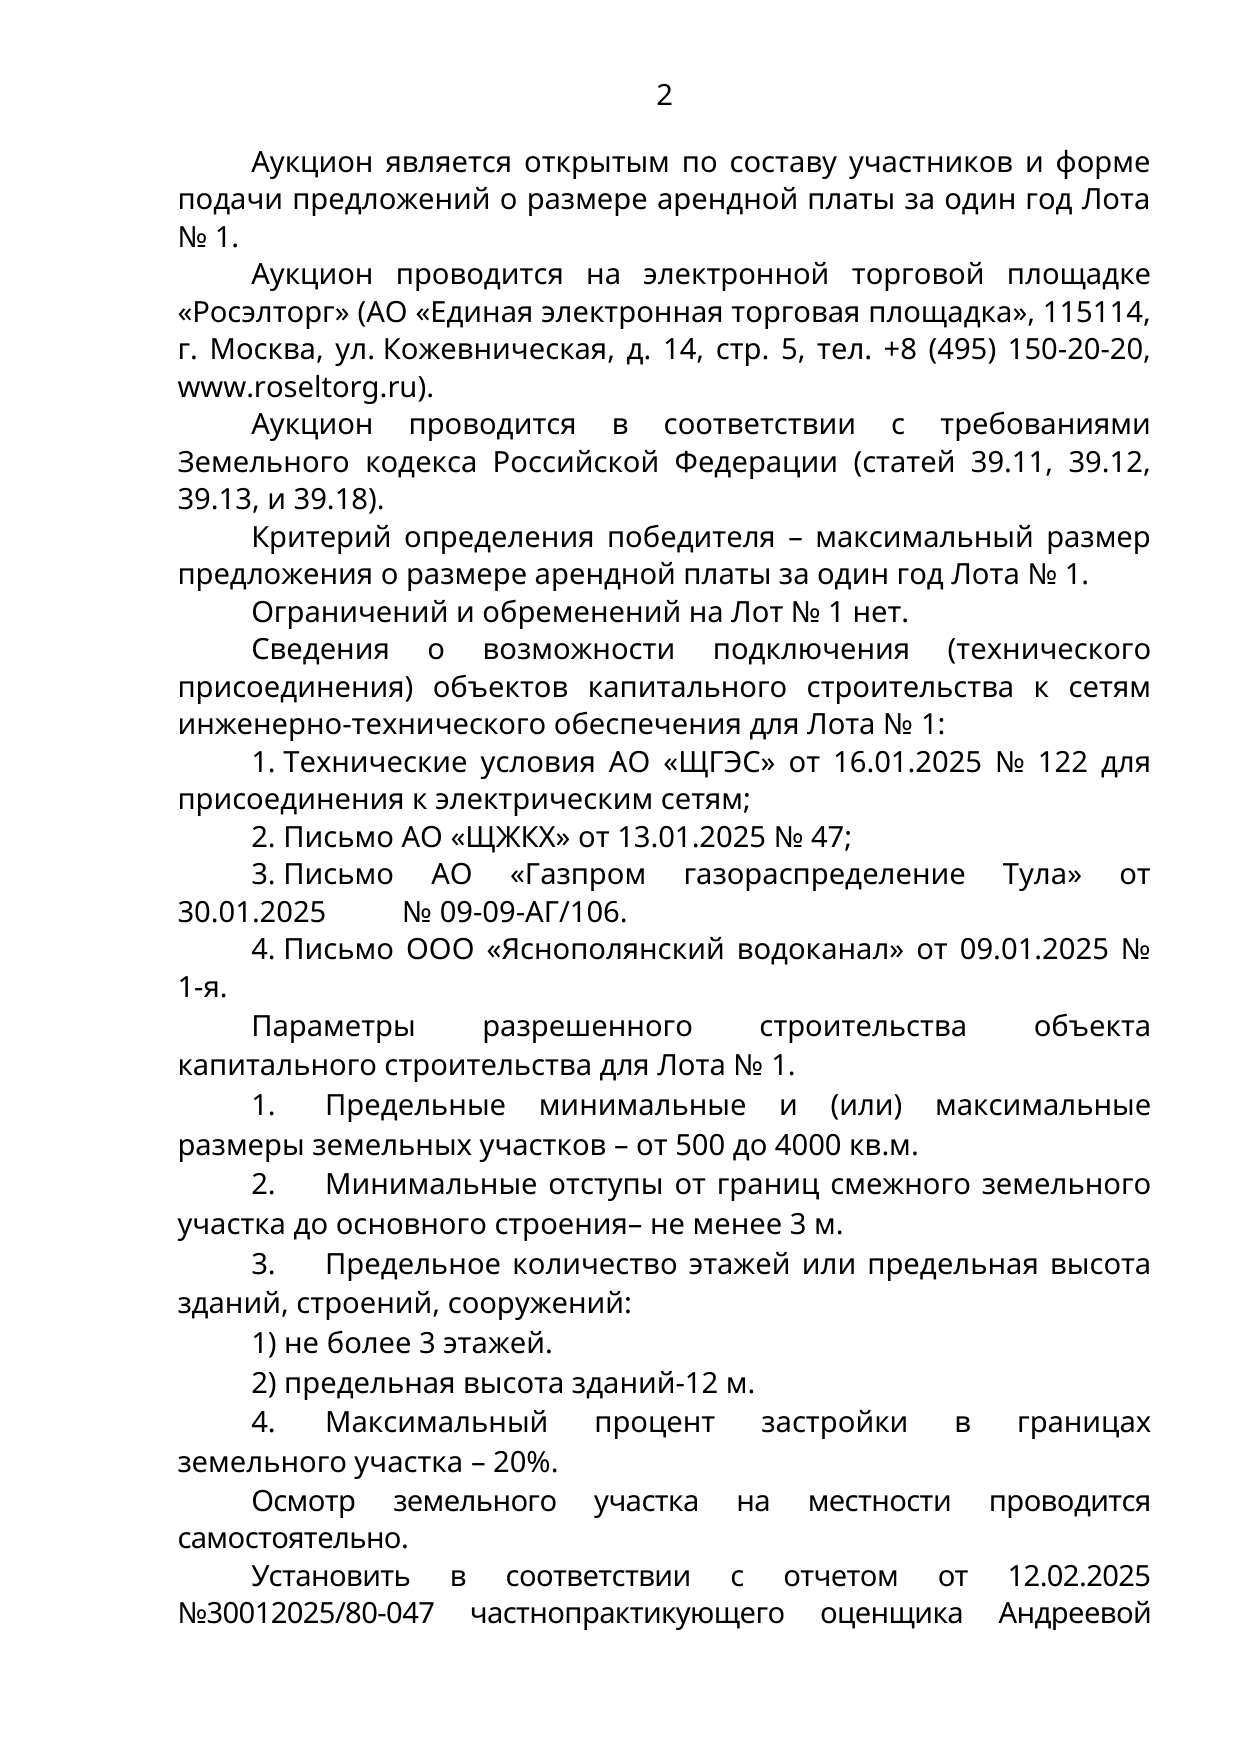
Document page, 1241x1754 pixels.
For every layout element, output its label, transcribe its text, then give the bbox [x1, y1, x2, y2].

text Ограничений и обременений на Лот № 1 нет. [177, 592, 1152, 630]
text Сведения о возможности подключения (технического присоединения) объектов капитального строительства к сетям инженерно-технического обеспечения для Лота № 1: [177, 630, 1152, 742]
text 2. Письмо АО «ЩЖКХ» от 13.01.2025 № 47; [177, 817, 1152, 855]
text Критерий определения победителя – максимальный размер предложения о размере арендной платы за один год Лота № 1. [177, 517, 1152, 592]
text Параметры разрешенного строительства объекта капитального строительства для Лота № 1. [177, 1005, 1152, 1084]
text Аукцион является открытым по составу участников и форме подачи предложений о размере арендной платы за один год Лота № 1. [177, 142, 1152, 255]
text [177, 1556, 1152, 1631]
list 2) предельная высота зданий-12 м. [251, 1362, 1152, 1402]
text 3. Письмо АО «Газпром газораспределение Тула» от 30.01.2025 № 09-09-АГ/106. [177, 855, 1152, 930]
list 1) не более 3 этажей. [251, 1322, 1152, 1362]
text Аукцион проводится в соответствии с требованиями Земельного кодекса Российской Федерации (статей 39.11, 39.12, 39.13, и 39.18). [177, 405, 1152, 517]
list Предельные минимальные и (или) максимальные размеры земельных участков – от 500 до 4000 кв.м. [177, 1084, 1152, 1163]
list Минимальные отступы от границ смежного земельного участка до основного строения– не менее 3 м. [177, 1163, 1152, 1243]
list Предельное количество этажей или предельная высота зданий, строений, сооружений: [177, 1243, 1152, 1322]
list 1. Технические условия АО «ЩГЭС» от 16.01.2025 № 122 для присоединения к электрическим сетям; [177, 742, 1152, 817]
text Аукцион проводится на электронной торговой площадке «Росэлторг» (АО «Единая электронная торговая площадка», 115114, г. Москва, ул. Кожевническая, д. 14, стр. 5, тел. +8 (495) 150-20-20, www.roseltorg.ru). [177, 255, 1152, 405]
text 4. Письмо ООО «Яснополянский водоканал» от 09.01.2025 № 1-я. [177, 930, 1152, 1005]
text Осмотр земельного участка на местности проводится самостоятельно. [177, 1481, 1152, 1556]
list Максимальный процент застройки в границах земельного участка – 20%. [177, 1402, 1152, 1481]
